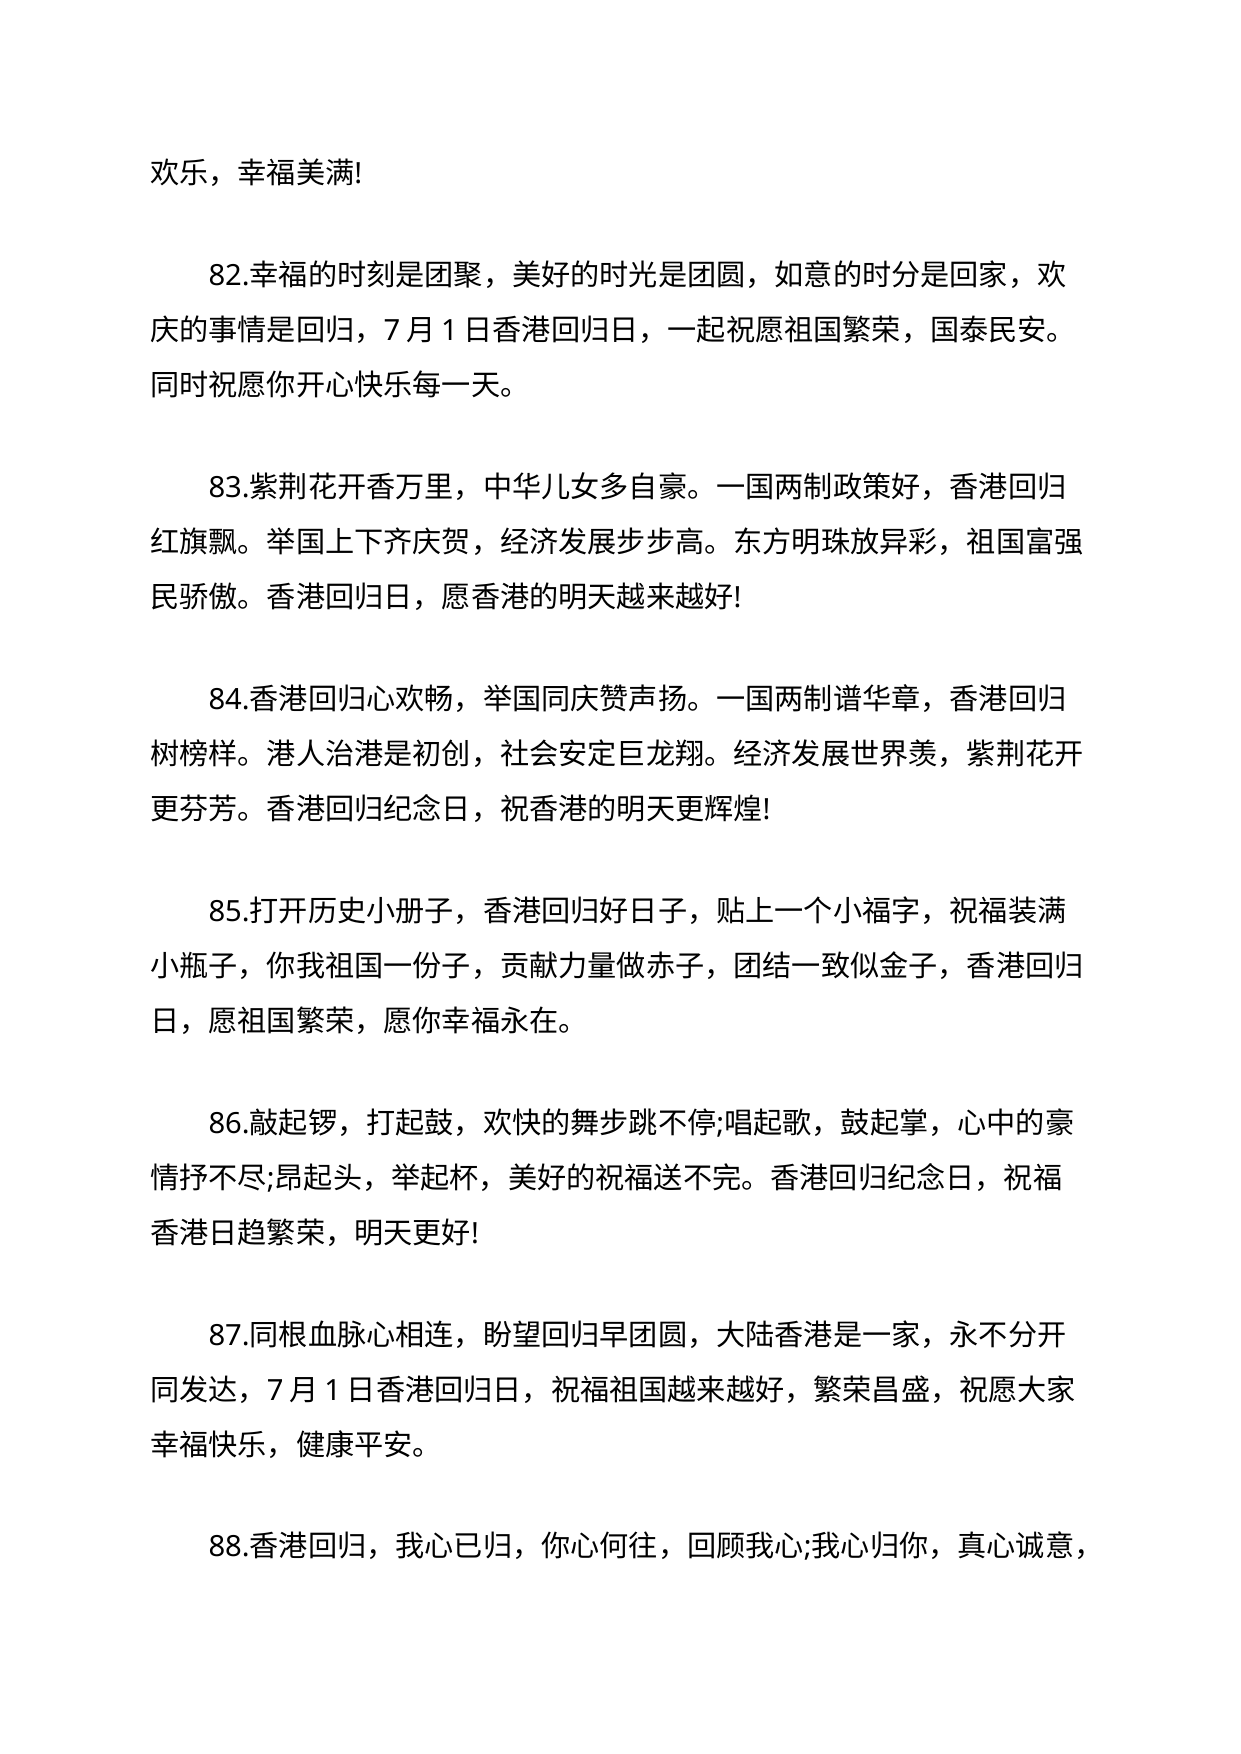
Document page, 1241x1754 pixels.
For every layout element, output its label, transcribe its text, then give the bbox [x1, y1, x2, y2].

text 85.打开历史小册子，香港回归好日子，贴上一个小福字，祝福装满小瓶子，你我祖国一份子，贡献力量做赤子，团结一致似金子，香港回归日，愿祖国繁荣，愿你幸福永在。 [150, 887, 1090, 1040]
text 84.香港回归心欢畅，举国同庆赞声扬。一国两制谱华章，香港回归树榜样。港人治港是初创，社会安定巨龙翔。经济发展世界羡，紫荆花开更芬芳。香港回归纪念日，祝香港的明天更辉煌! [150, 676, 1090, 828]
text 86.敲起锣，打起鼓，欢快的舞步跳不停;唱起歌，鼓起掌，心中的豪情抒不尽;昂起头，举起杯，美好的祝福送不完。香港回归纪念日，祝福香港日趋繁荣，明天更好! [150, 1099, 1090, 1252]
text 83.紫荆花开香万里，中华儿女多自豪。一国两制政策好，香港回归红旗飘。举国上下齐庆贺，经济发展步步高。东方明珠放异彩，祖国富强民骄傲。香港回归日，愿香港的明天越来越好! [150, 464, 1090, 616]
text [150, 1523, 1090, 1565]
text 87.同根血脉心相连，盼望回归早团圆，大陆香港是一家，永不分开同发达，7月1日香港回归日，祝福祖国越来越好，繁荣昌盛，祝愿大家幸福快乐，健康平安。 [150, 1311, 1090, 1463]
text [150, 150, 1090, 192]
text 82.幸福的时刻是团聚，美好的时光是团圆，如意的时分是回家，欢庆的事情是回归，7月1日香港回归日，一起祝愿祖国繁荣，国泰民安。同时祝愿你开心快乐每一天。 [150, 252, 1090, 404]
